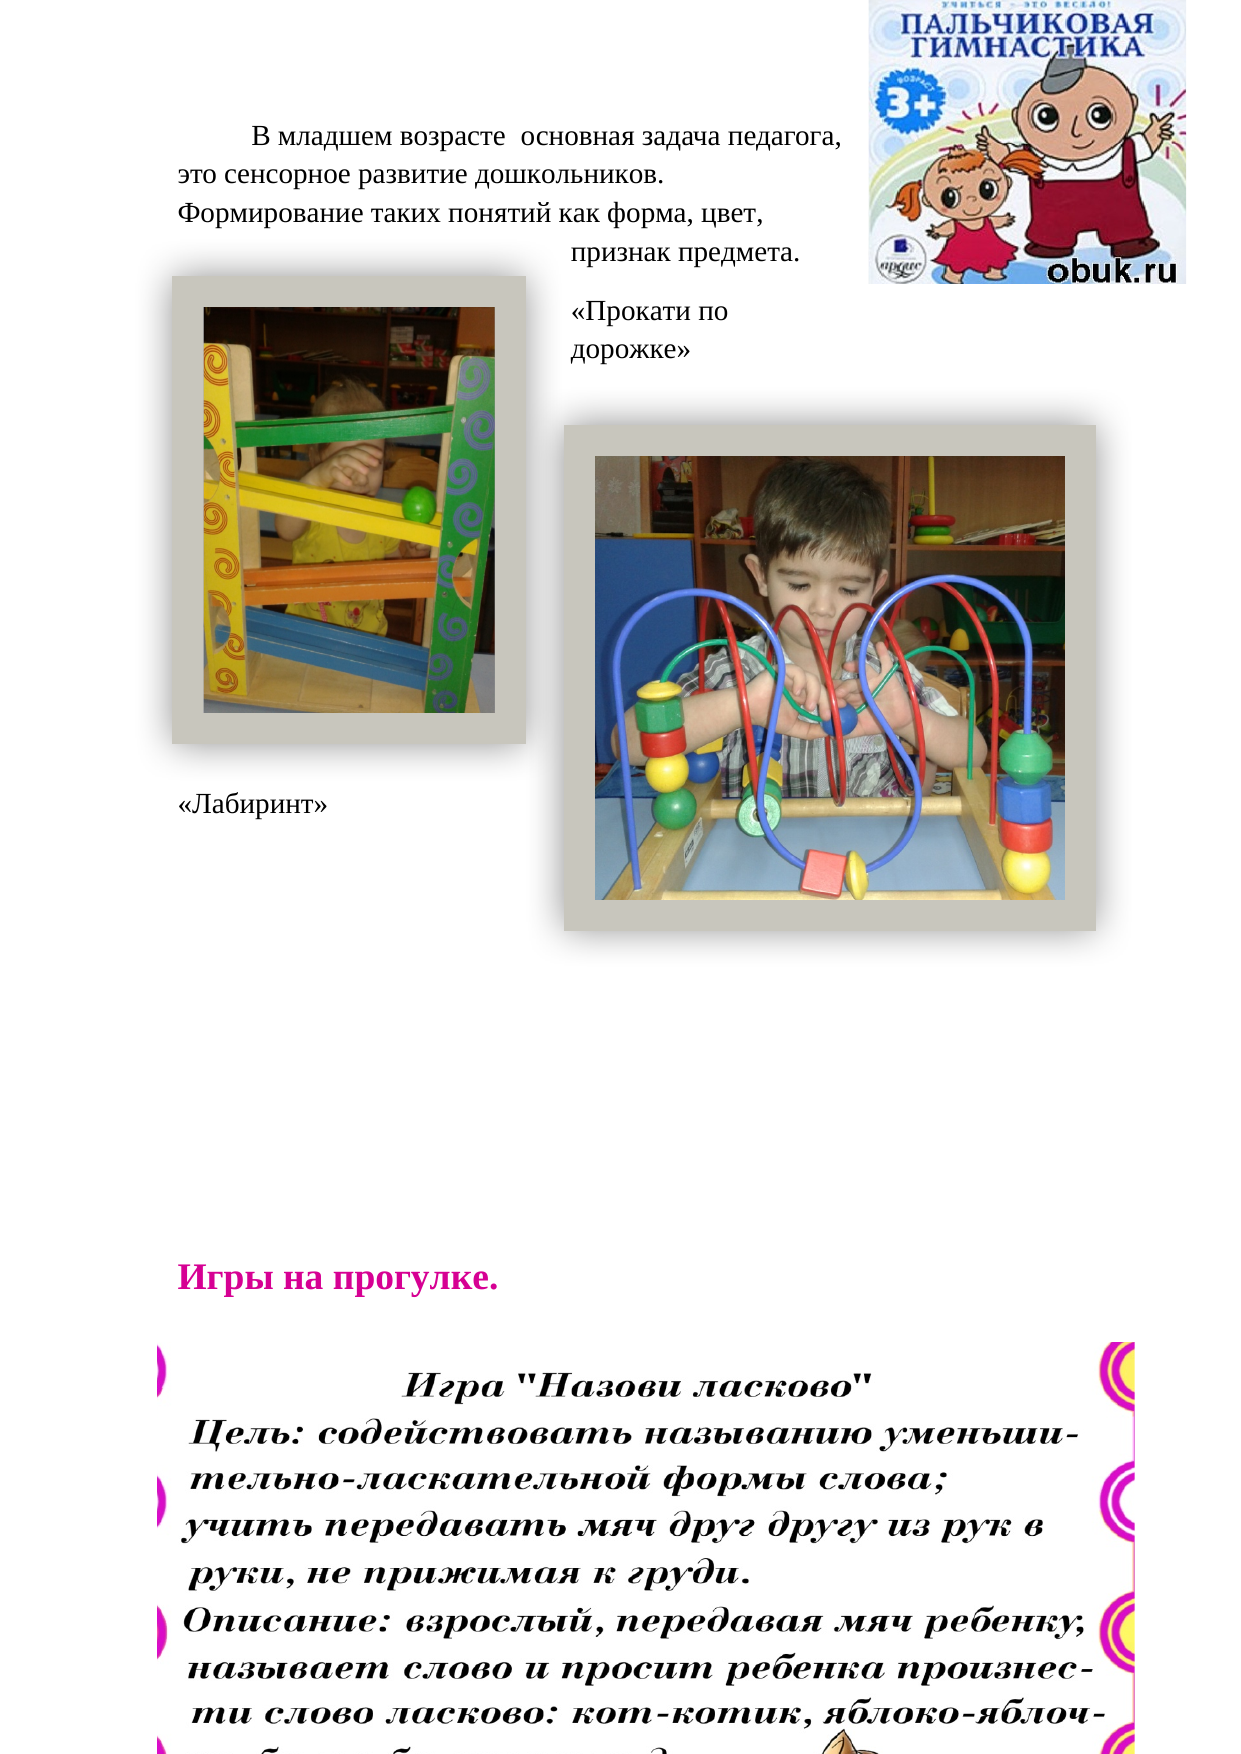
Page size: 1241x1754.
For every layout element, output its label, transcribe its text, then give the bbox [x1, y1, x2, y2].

picture [868, 0, 1187, 284]
text «Прокати по дорожке» [177, 293, 1152, 365]
text «Лабиринт» [177, 391, 1152, 820]
picture [204, 365, 495, 391]
picture [595, 820, 1065, 900]
text Игры на прогулке. [177, 1255, 1152, 1298]
text В младшем возрасте основная задача педагога, это сенсорное развитие дошкольников. Формирование таких понятий как форма, цвет, признак предмета. [177, 118, 868, 267]
picture [157, 1342, 1135, 1754]
